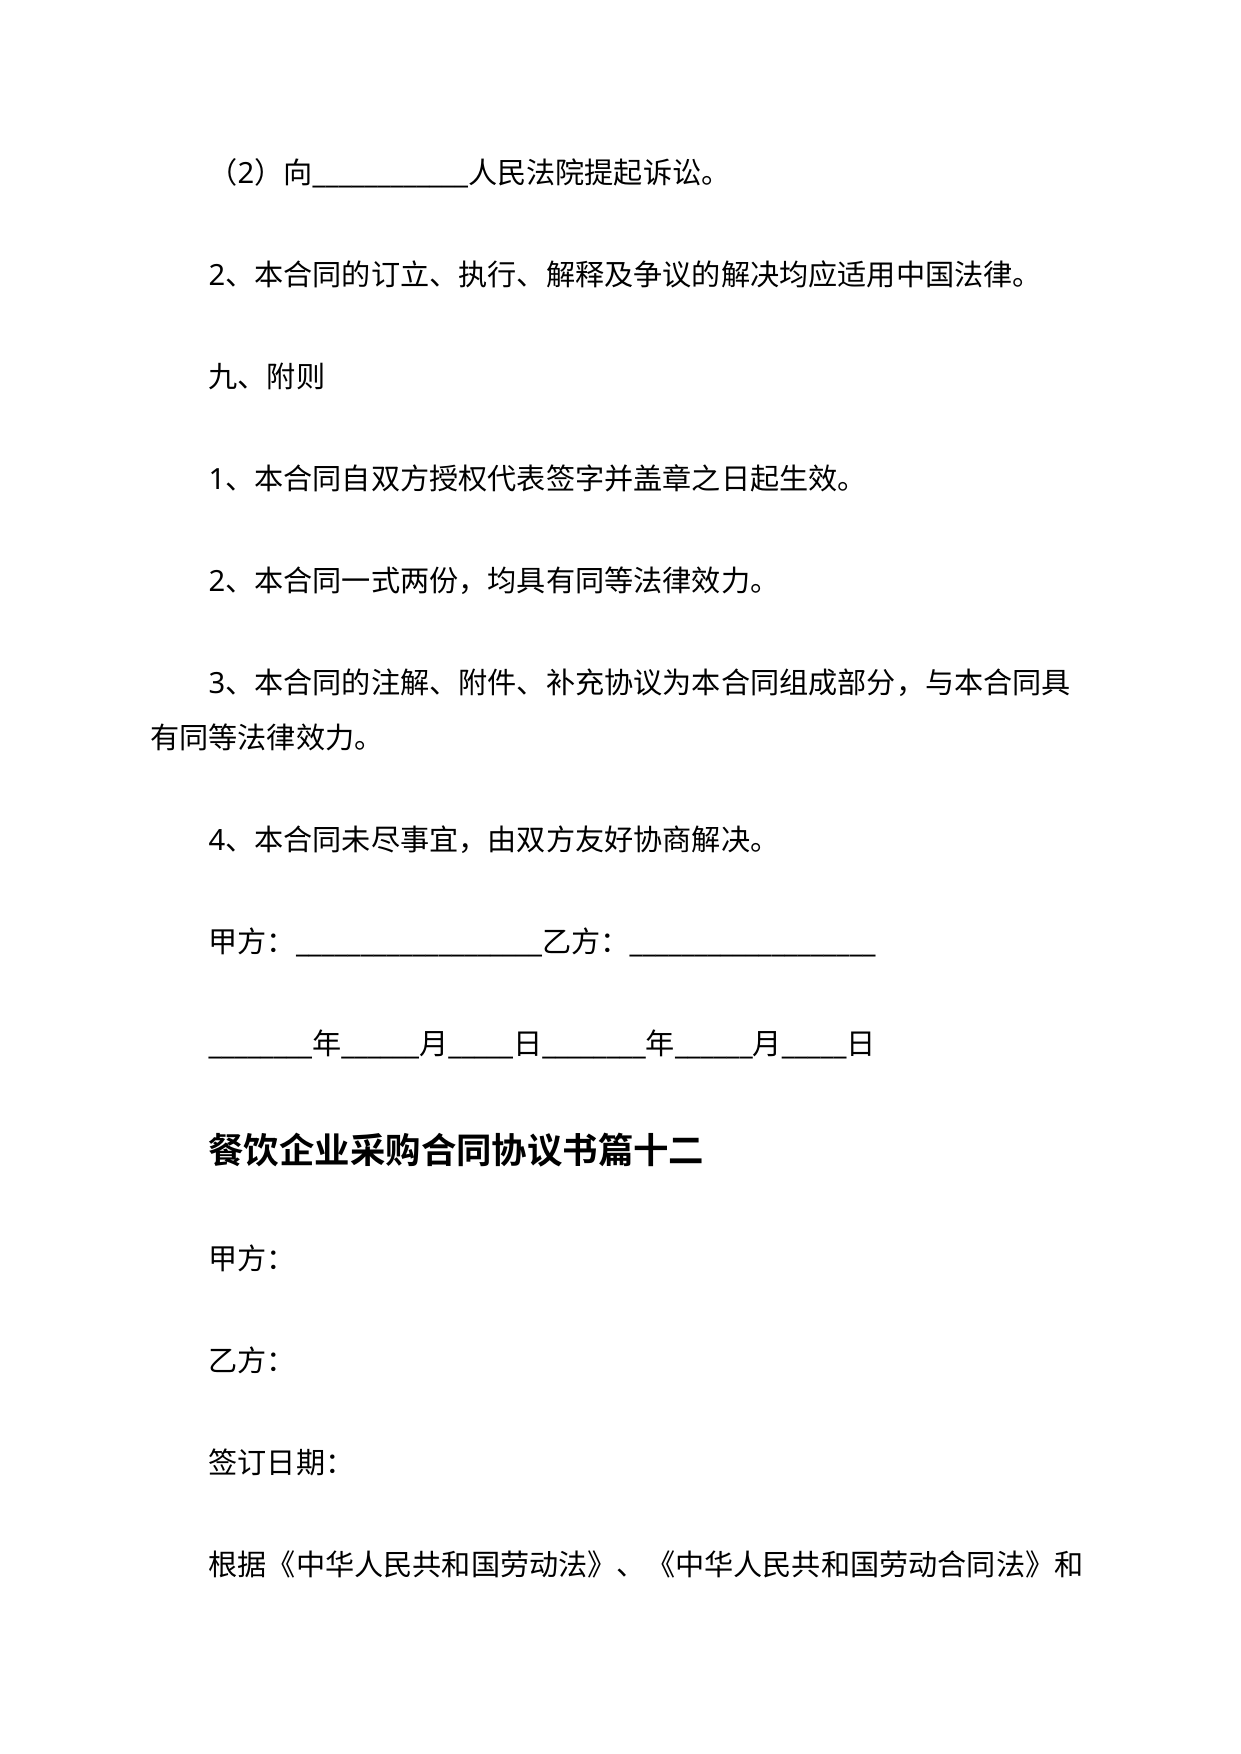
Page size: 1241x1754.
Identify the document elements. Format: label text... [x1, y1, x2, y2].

text 3、本合同的注解、附件、补充协议为本合同组成部分，与本合同具有同等法律效力。 [150, 660, 1090, 757]
text （2）向____________人民法院提起诉讼。 [150, 150, 1090, 192]
text 乙方： [150, 1338, 1090, 1380]
text 甲方： [150, 1236, 1090, 1278]
text 2、本合同一式两份，均具有同等法律效力。 [150, 558, 1090, 600]
text 签订日期： [150, 1439, 1090, 1482]
text 1、本合同自双方授权代表签字并盖章之日起生效。 [150, 456, 1090, 498]
text 甲方：___________________乙方：___________________ [150, 918, 1090, 961]
text 餐饮企业采购合同协议书篇十二 [150, 1122, 1090, 1174]
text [150, 1541, 1090, 1583]
text 九、附则 [150, 354, 1090, 396]
text ________年______月_____日________年______月_____日 [150, 1020, 1090, 1063]
text 4、本合同未尽事宜，由双方友好协商解决。 [150, 816, 1090, 859]
text 2、本合同的订立、执行、解释及争议的解决均应适用中国法律。 [150, 252, 1090, 294]
